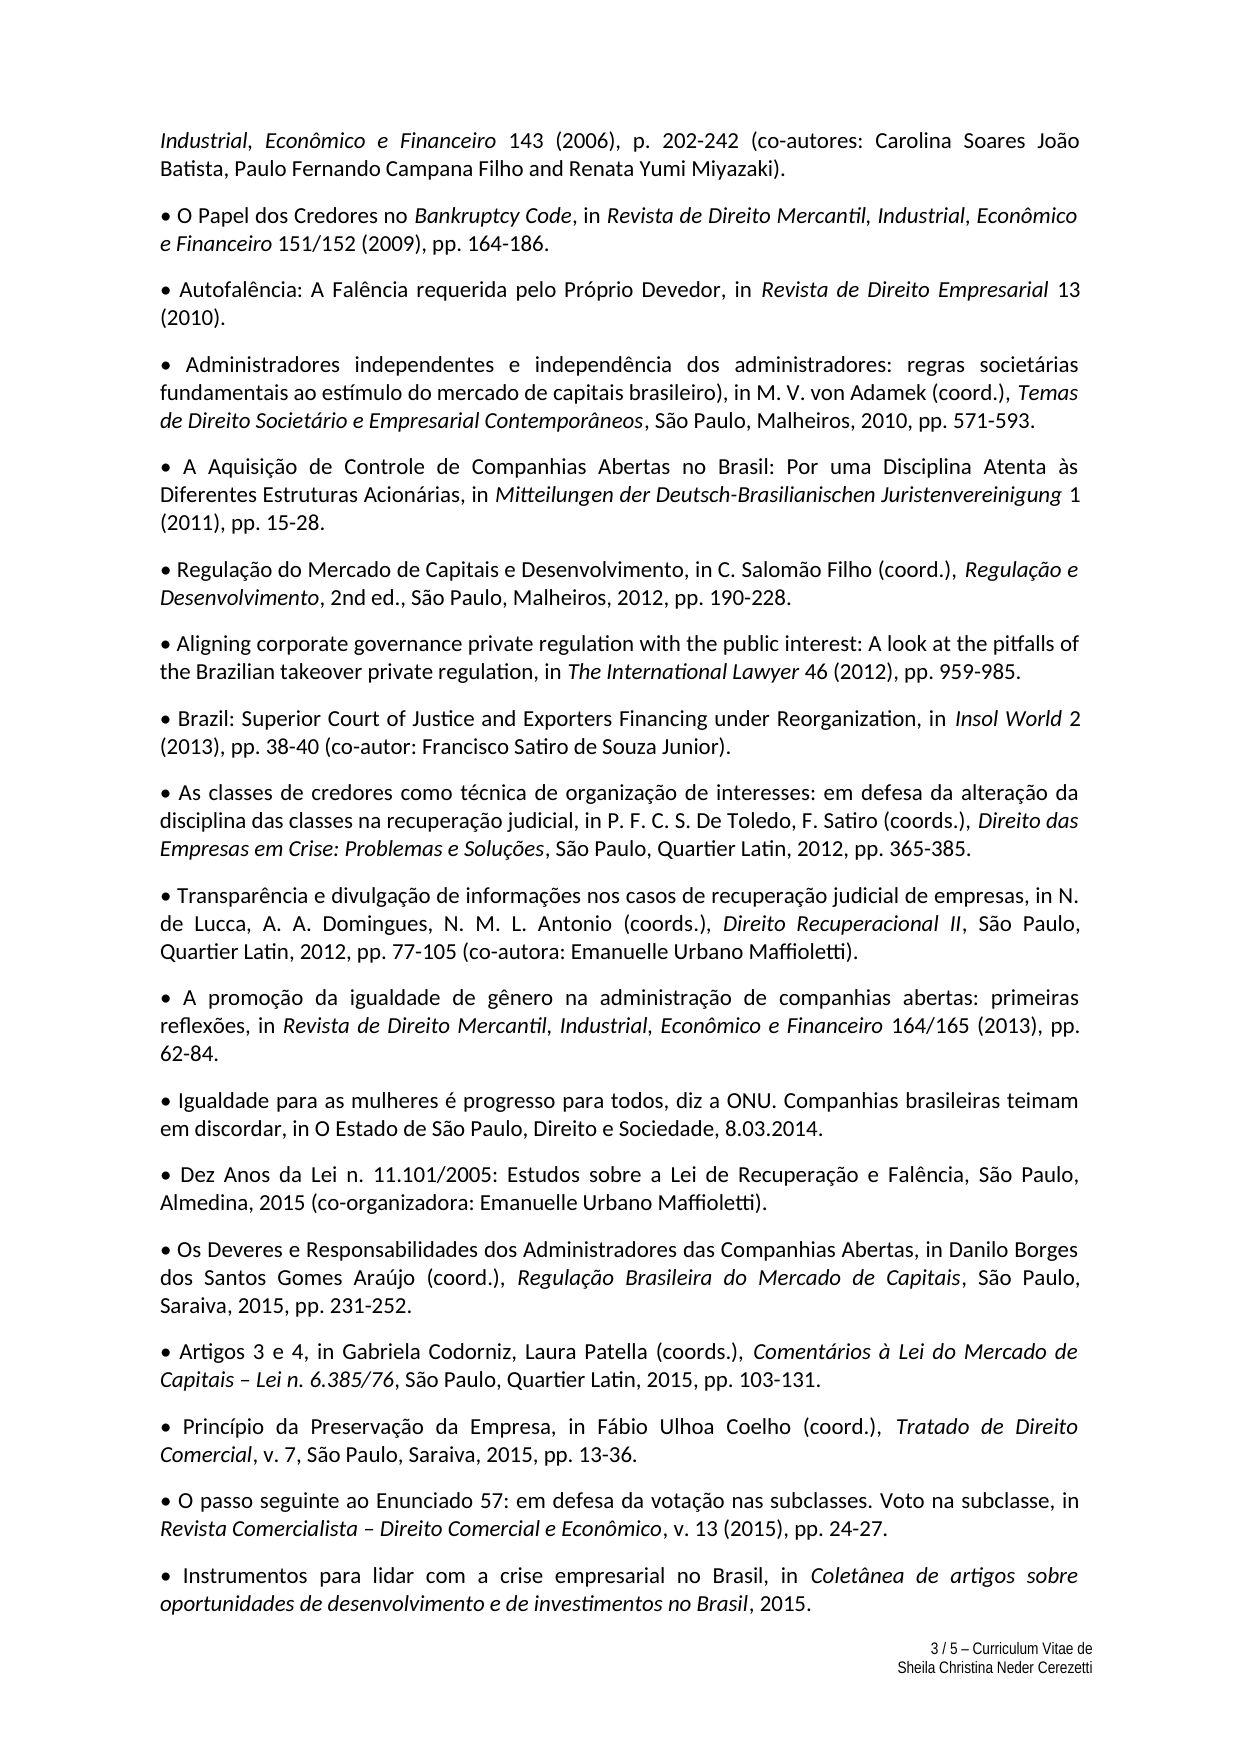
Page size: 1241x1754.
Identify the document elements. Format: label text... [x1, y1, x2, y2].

text • Instrumentos para lidar com a crise empresarial no Brasil, in Coletânea de artigos sobre oportunidades de desenvolvimento e de investimentos no Brasil, 2015. [160, 1561, 1081, 1617]
text • As classes de credores como técnica de organização de interesses: em defesa da alteração da disciplina das classes na recuperação judicial, in P. F. C. S. De Toledo, F. Satiro (coords.), Direito das Empresas em Crise: Problemas e Soluções, São Paulo, Quartier Latin, 2012, pp. 365-385. [159, 778, 1081, 862]
text • Regulação do Mercado de Capitais e Desenvolvimento, in C. Salomão Filho (coord.), Regulação e Desenvolvimento, 2nd ed., São Paulo, Malheiros, 2012, pp. 190-228. [160, 555, 1081, 611]
text • Princípio da Preservação da Empresa, in Fábio Ulhoa Coelho (coord.), Tratado de Direito Comercial, v. 7, São Paulo, Saraiva, 2015, pp. 13-36. [160, 1412, 1081, 1468]
text • Igualdade para as mulheres é progresso para todos, diz a ONU. Companhias brasileiras teimam em discordar, in O Estado de São Paulo, Direito e Sociedade, 8.03.2014. [160, 1086, 1081, 1142]
text • Aligning corporate governance private regulation with the public interest: A look at the pitfalls of the Brazilian takeover private regulation, in The International Lawyer 46 (2012), pp. 959-985. [159, 629, 1081, 686]
text • Administradores independentes e independência dos administradores: regras societárias fundamentais ao estímulo do mercado de capitais brasileiro), in M. V. von Adamek (coord.), Temas de Direito Societário e Empresarial Contemporâneos, São Paulo, Malheiros, 2010, pp. 571-593. [160, 350, 1081, 434]
text • A promoção da igualdade de gênero na administração de companhias abertas: primeiras reflexões, in Revista de Direito Mercantil, Industrial, Econômico e Financeiro 164/165 (2013), pp. 62-84. [160, 983, 1081, 1067]
text • O passo seguinte ao Enunciado 57: em defesa da votação nas subclasses. Voto na subclasse, in Revista Comercialista – Direito Comercial e Econômico, v. 13 (2015), pp. 24-27. [160, 1486, 1081, 1542]
text • O Papel dos Credores no Bankruptcy Code, in Revista de Direito Mercantil, Industrial, Econômico e Financeiro 151/152 (2009), pp. 164-186. [160, 201, 1081, 257]
text • Artigos 3 e 4, in Gabriela Codorniz, Laura Patella (coords.), Comentários à Lei do Mercado de Capitais – Lei n. 6.385/76, São Paulo, Quartier Latin, 2015, pp. 103-131. [160, 1337, 1081, 1393]
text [160, 127, 1081, 183]
text • Transparência e divulgação de informações nos casos de recuperação judicial de empresas, in N. de Lucca, A. A. Domingues, N. M. L. Antonio (coords.), Direito Recuperacional II, São Paulo, Quartier Latin, 2012, pp. 77-105 (co-autora: Emanuelle Urbano Maffioletti). [160, 881, 1081, 965]
text • Dez Anos da Lei n. 11.101/2005: Estudos sobre a Lei de Recuperação e Falência, São Paulo, Almedina, 2015 (co-organizadora: Emanuelle Urbano Maffioletti). [160, 1160, 1081, 1216]
text • A Aquisição de Controle de Companhias Abertas no Brasil: Por uma Disciplina Atenta às Diferentes Estruturas Acionárias, in Mitteilungen der Deutsch-Brasilianischen Juristenvereinigung 1 (2011), pp. 15-28. [160, 452, 1081, 537]
text • Brazil: Superior Court of Justice and Exporters Financing under Reorganization, in Insol World 2 (2013), pp. 38-40 (co-autor: Francisco Satiro de Souza Junior). [159, 704, 1081, 760]
text • Autofalência: A Falência requerida pelo Próprio Devedor, in Revista de Direito Empresarial 13 (2010). [160, 276, 1081, 332]
text • Os Deveres e Responsabilidades dos Administradores das Companhias Abertas, in Danilo Borges dos Santos Gomes Araújo (coord.), Regulação Brasileira do Mercado de Capitais, São Paulo, Saraiva, 2015, pp. 231-252. [160, 1235, 1081, 1319]
